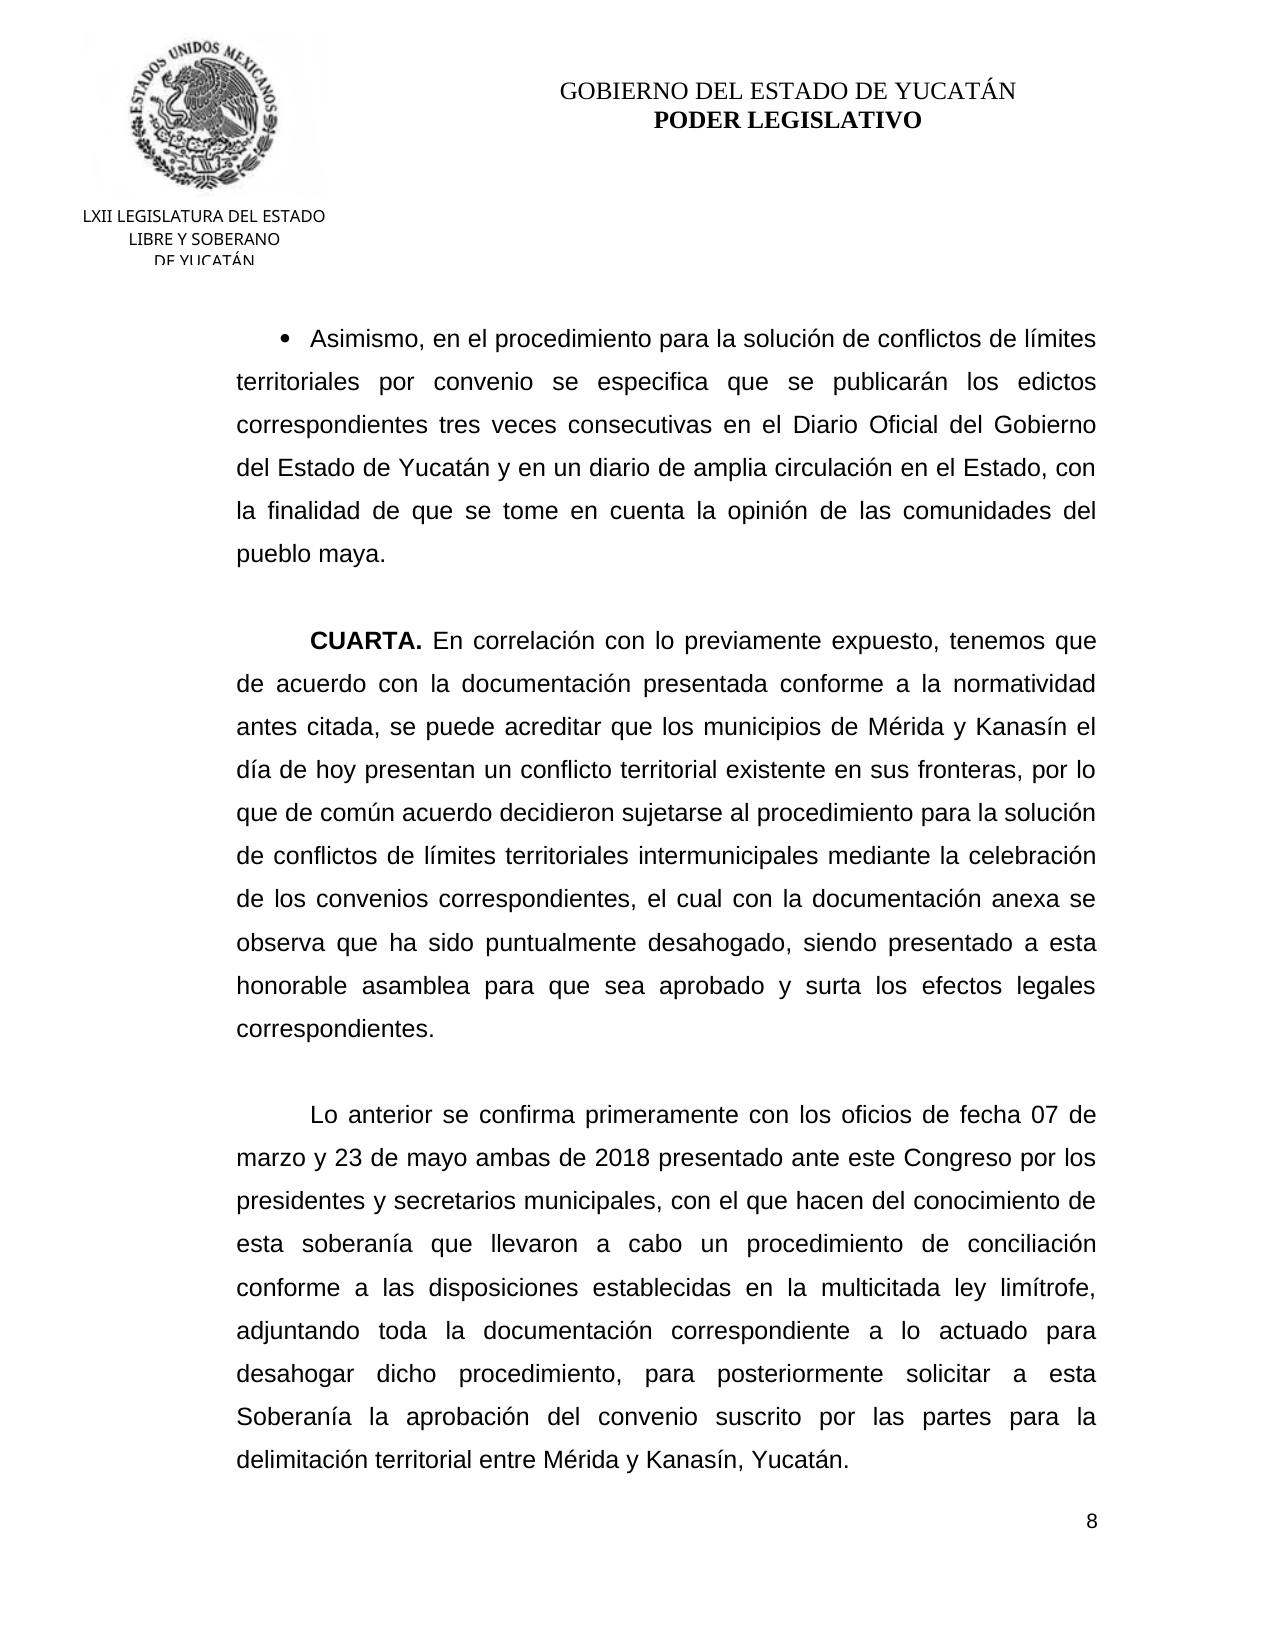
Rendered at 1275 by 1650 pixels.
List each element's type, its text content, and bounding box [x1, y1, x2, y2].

picture [83, 33, 328, 196]
text CUARTA. En correlación con lo previamente expuesto, tenemos que de acuerdo con la documentación presentada conforme a la normatividad antes citada, se puede acreditar que los municipios de Mérida y Kanasín el día de hoy presentan un conflicto territorial existente en sus fronteras, por lo que de común acuerdo decidieron sujetarse al procedimiento para la solución de conflictos de límites territoriales intermunicipales mediante la celebración de los convenios correspondientes, el cual con la documentación anexa se observa que ha sido puntualmente desahogado, siendo presentado a esta honorable asamblea para que sea aprobado y surta los efectos legales correspondientes. [236, 626, 1098, 1043]
list Lo anterior se confirma primeramente con los oficios de fecha 07 de marzo y 23 de mayo ambas de 2018 presentado ante este Congreso por los presidentes y secretarios municipales, con el que hacen del conocimiento de esta soberanía que llevaron a cabo un procedimiento de conciliación conforme a las disposiciones establecidas en la multicitada ley limítrofe, adjuntando toda la documentación correspondiente a lo actuado para desahogar dicho procedimiento, para posteriormente solicitar a esta Soberanía la aprobación del convenio suscrito por las partes para la delimitación territorial entre Mérida y Kanasín, Yucatán. [236, 1100, 1098, 1474]
list Asimismo, en el procedimiento para la solución de conflictos de límites territoriales por convenio se especifica que se publicarán los edictos correspondientes tres veces consecutivas en el Diario Oficial del Gobierno del Estado de Yucatán y en un diario de amplia circulación en el Estado, con la finalidad de que se tome en cuenta la opinión de las comunidades del pueblo maya. [236, 324, 1098, 568]
